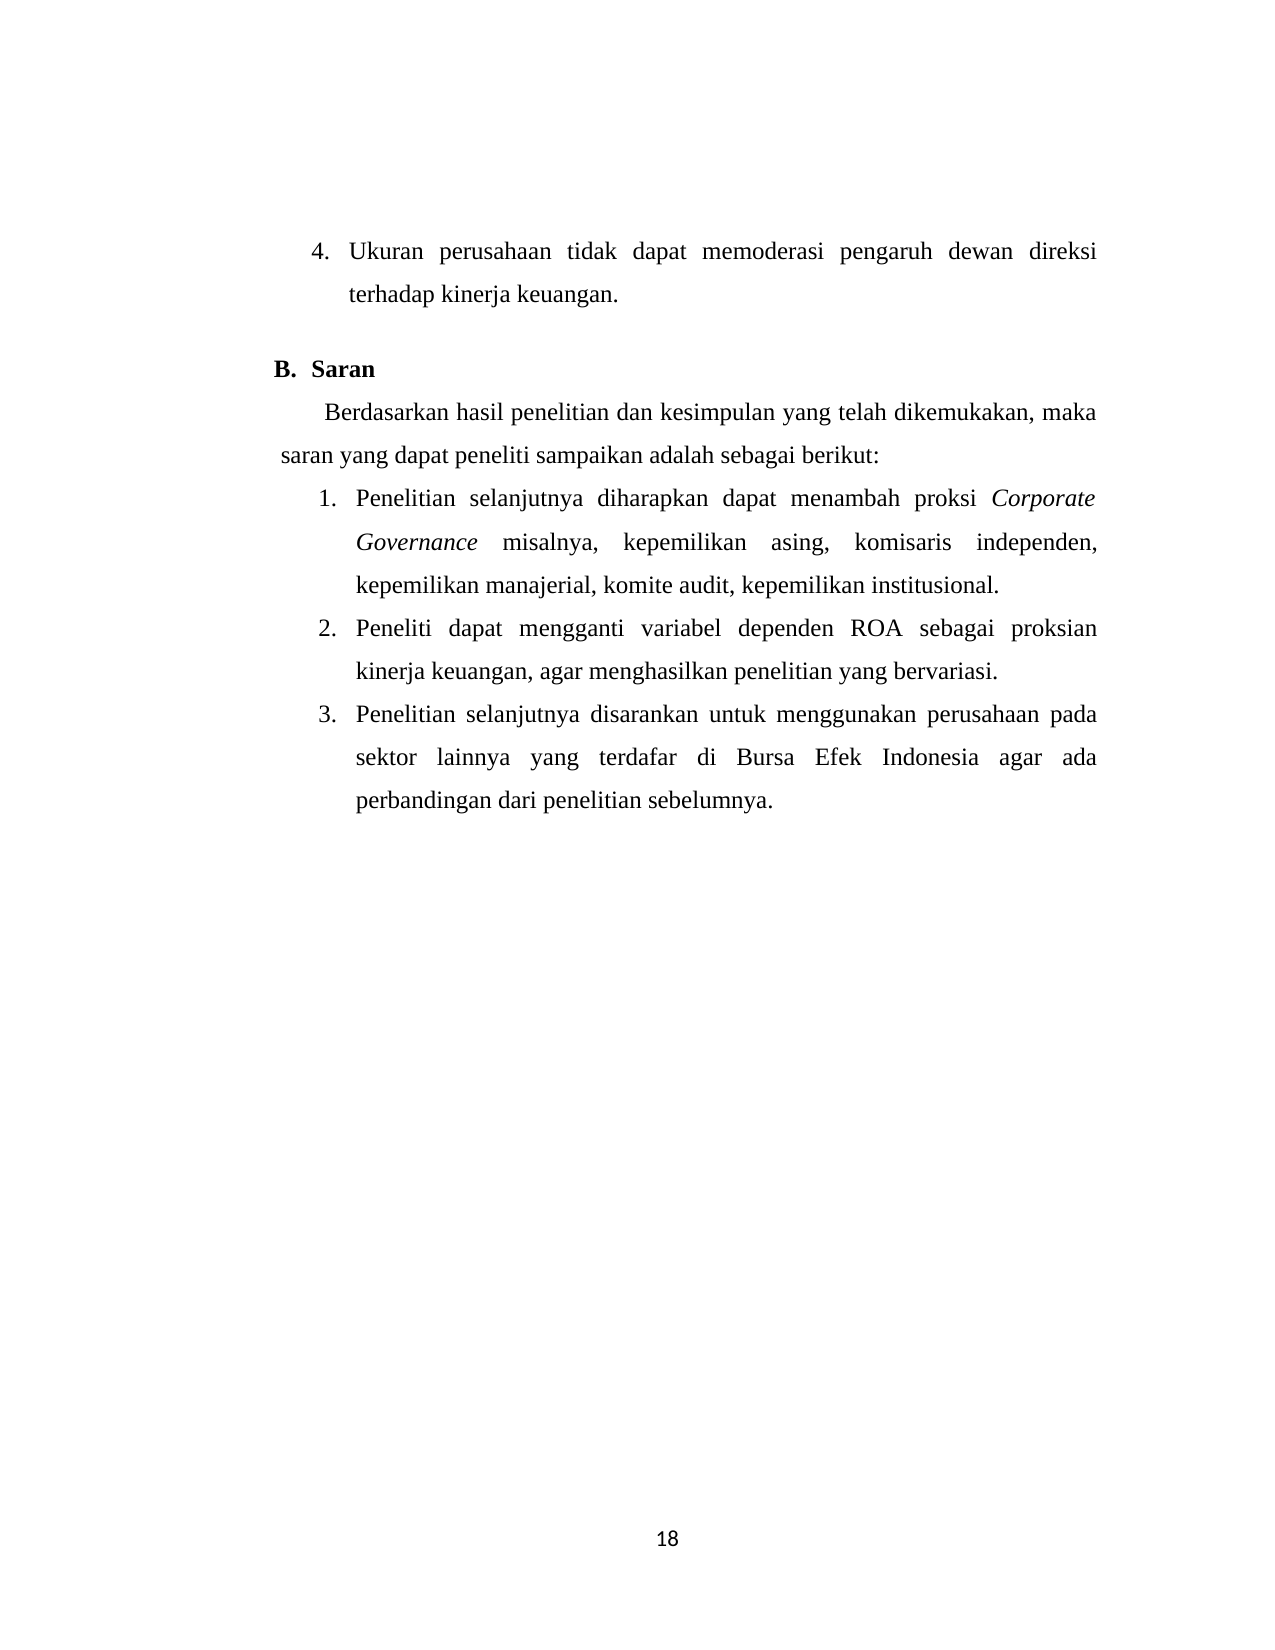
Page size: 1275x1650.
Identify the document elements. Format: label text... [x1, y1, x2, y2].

list Peneliti dapat mengganti variabel dependen ROA sebagai proksian kinerja keuangan, agar menghasilkan penelitian yang bervariasi. [318, 613, 1098, 685]
list Saran [274, 354, 1098, 383]
list Penelitian selanjutnya disarankan untuk menggunakan perusahaan pada sektor lainnya yang terdafar di Bursa Efek Indonesia agar ada perbandingan dari penelitian sebelumnya. [318, 699, 1098, 814]
text Berdasarkan hasil penelitian dan kesimpulan yang telah dikemukakan, maka saran yang dapat peneliti sampaikan adalah sebagai berikut: [281, 397, 1098, 469]
list Penelitian selanjutnya diharapkan dapat menambah proksi Corporate Governance misalnya, kepemilikan asing, komisaris independen, kepemilikan manajerial, komite audit, kepemilikan institusional. [318, 483, 1098, 598]
list Ukuran perusahaan tidak dapat memoderasi pengaruh dewan direksi terhadap kinerja keuangan. [311, 236, 1098, 308]
